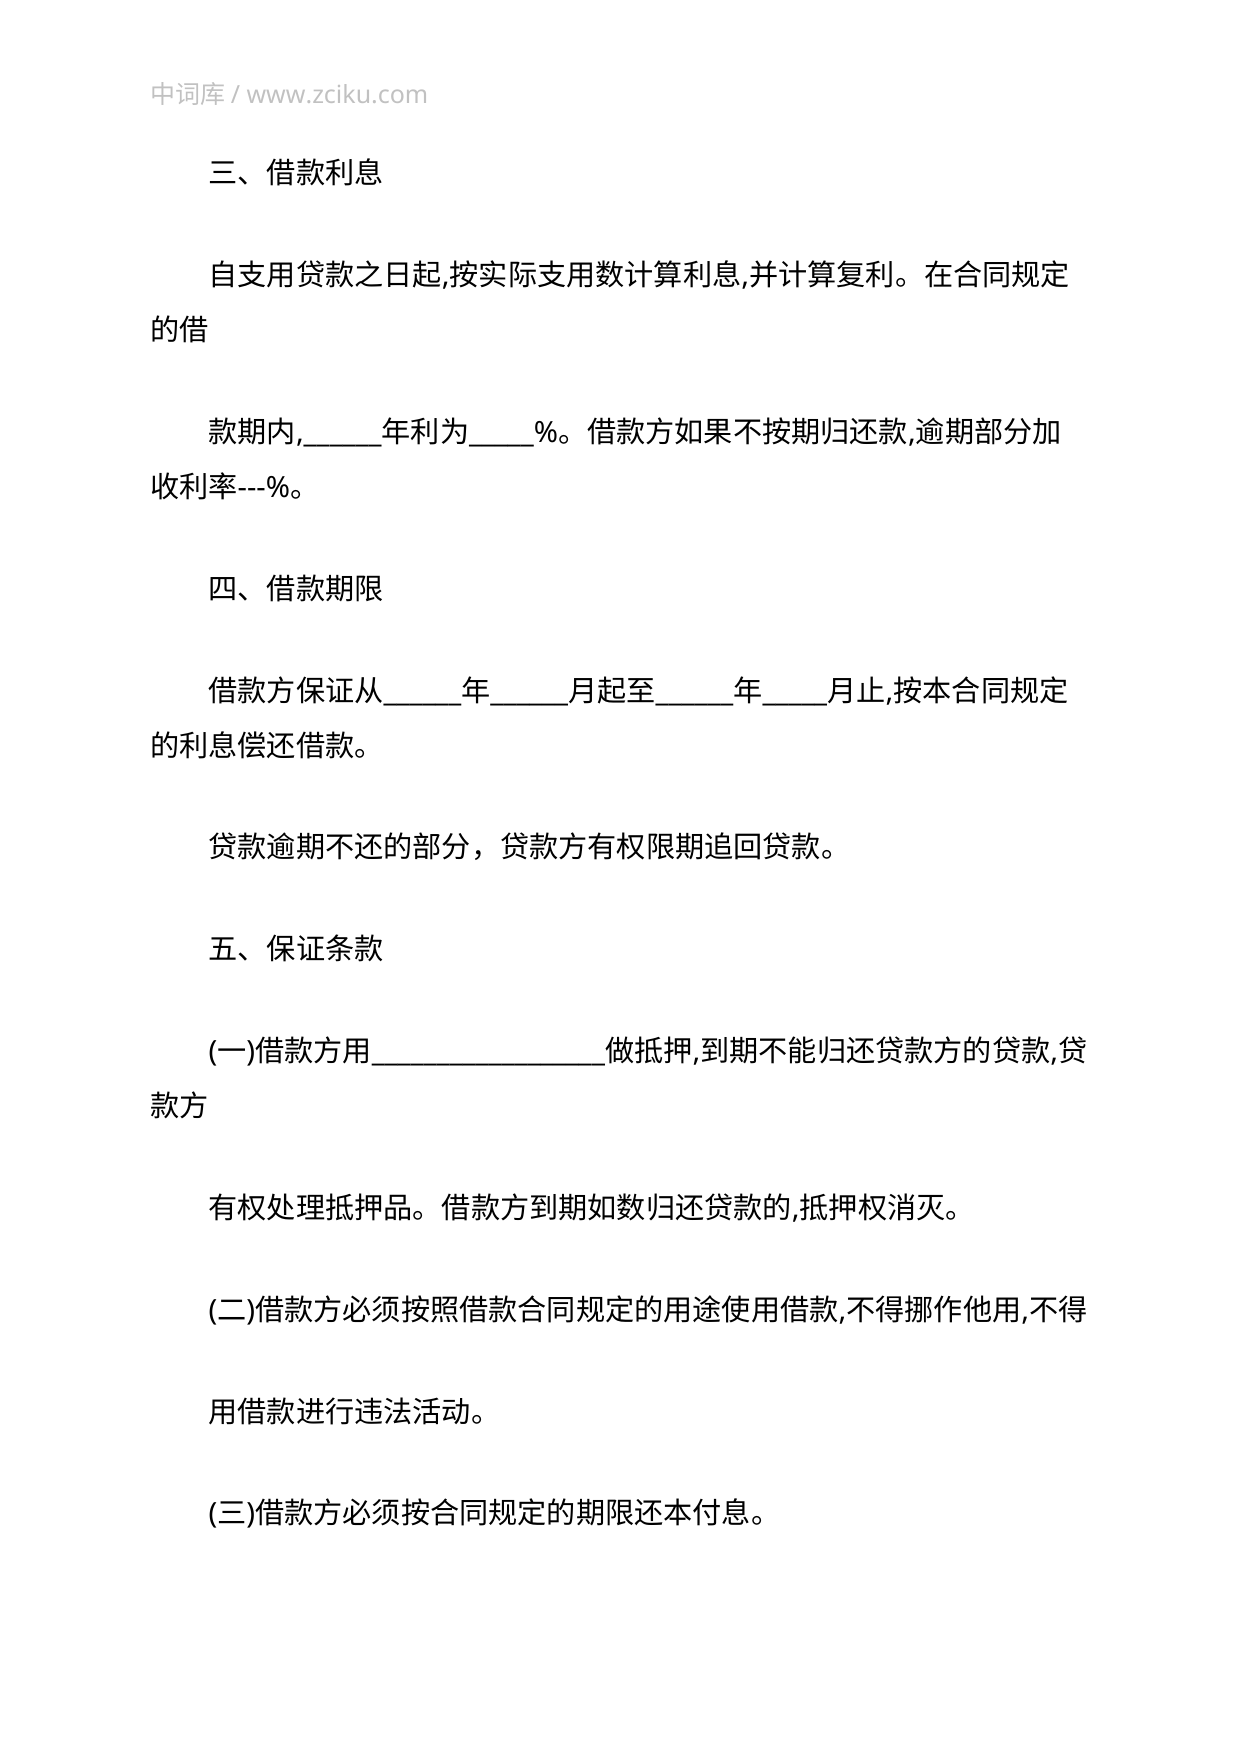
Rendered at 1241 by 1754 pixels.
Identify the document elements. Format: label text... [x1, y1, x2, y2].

text 自支用贷款之日起,按实际支用数计算利息,并计算复利。在合同规定的借 [150, 252, 1090, 349]
text (二)借款方必须按照借款合同规定的用途使用借款,不得挪作他用,不得 [150, 1286, 1090, 1329]
text 有权处理抵押品。借款方到期如数归还贷款的,抵押权消灭。 [150, 1184, 1090, 1227]
text (三)借款方必须按合同规定的期限还本付息。 [150, 1490, 1090, 1532]
text 借款方保证从______年______月起至______年_____月止,按本合同规定的利息偿还借款。 [150, 667, 1090, 764]
text 四、借款期限 [150, 566, 1090, 608]
text 贷款逾期不还的部分，贷款方有权限期追回贷款。 [150, 824, 1090, 866]
text 款期内,______年利为_____%。借款方如果不按期归还款,逾期部分加收利率---%。 [150, 408, 1090, 506]
text (一)借款方用__________________做抵押,到期不能归还贷款方的贷款,贷款方 [150, 1028, 1090, 1125]
text 三、借款利息 [150, 150, 1090, 192]
text 用借款进行违法活动。 [150, 1388, 1090, 1431]
text 五、保证条款 [150, 926, 1090, 968]
